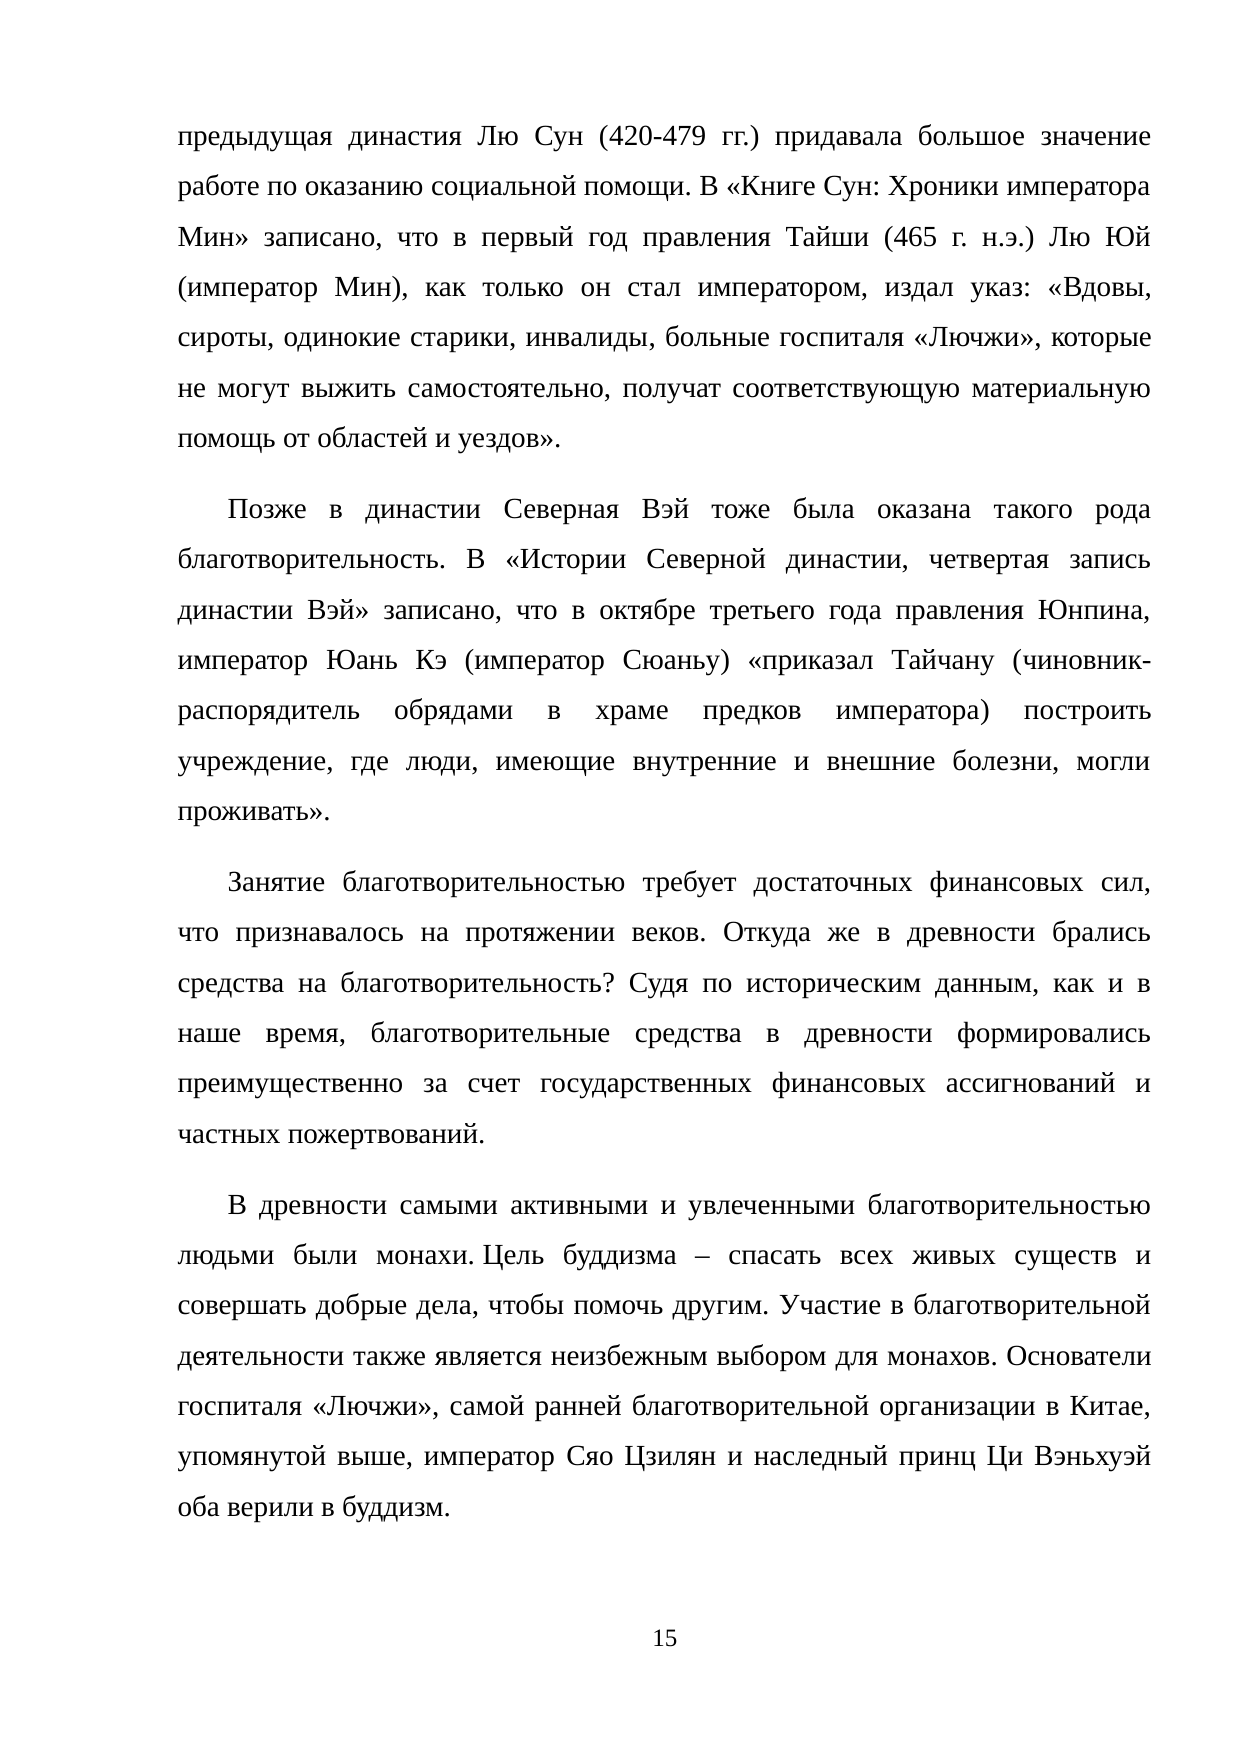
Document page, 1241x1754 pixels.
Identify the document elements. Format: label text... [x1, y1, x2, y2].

text Занятие благотворительностью требует достаточных финансовых сил, что признавалось на протяжении веков. Откуда же в древности брались средства на благотворительность? Судя по историческим данным, как и в наше время, благотворительные средства в древности формировались преимущественно за счет государственных финансовых ассигнований и частных пожертвований. [177, 864, 1152, 1149]
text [177, 118, 1152, 453]
text Позже в династии Северная Вэй тоже была оказана такого рода благотворительность. В «Истории Северной династии, четвертая запись династии Вэй» записано, что в октябре третьего года правления Юнпина, император Юань Кэ (император Сюаньу) «приказал Тайчану (чиновник-распорядитель обрядами в храме предков императора) построить учреждение, где люди, имеющие внутренние и внешние болезни, могли проживать». [177, 491, 1152, 827]
text В древности самыми активными и увлеченными благотворительностью людьми были монахи. Цель буддизма – спасать всех живых существ и совершать добрые дела, чтобы помочь другим. Участие в благотворительной деятельности также является неизбежным выбором для монахов. Основатели госпиталя «Лючжи», самой ранней благотворительной организации в Китае, упомянутой выше, император Сяо Цзилян и наследный принц Ци Вэньхуэй оба верили в буддизм. [177, 1187, 1152, 1522]
